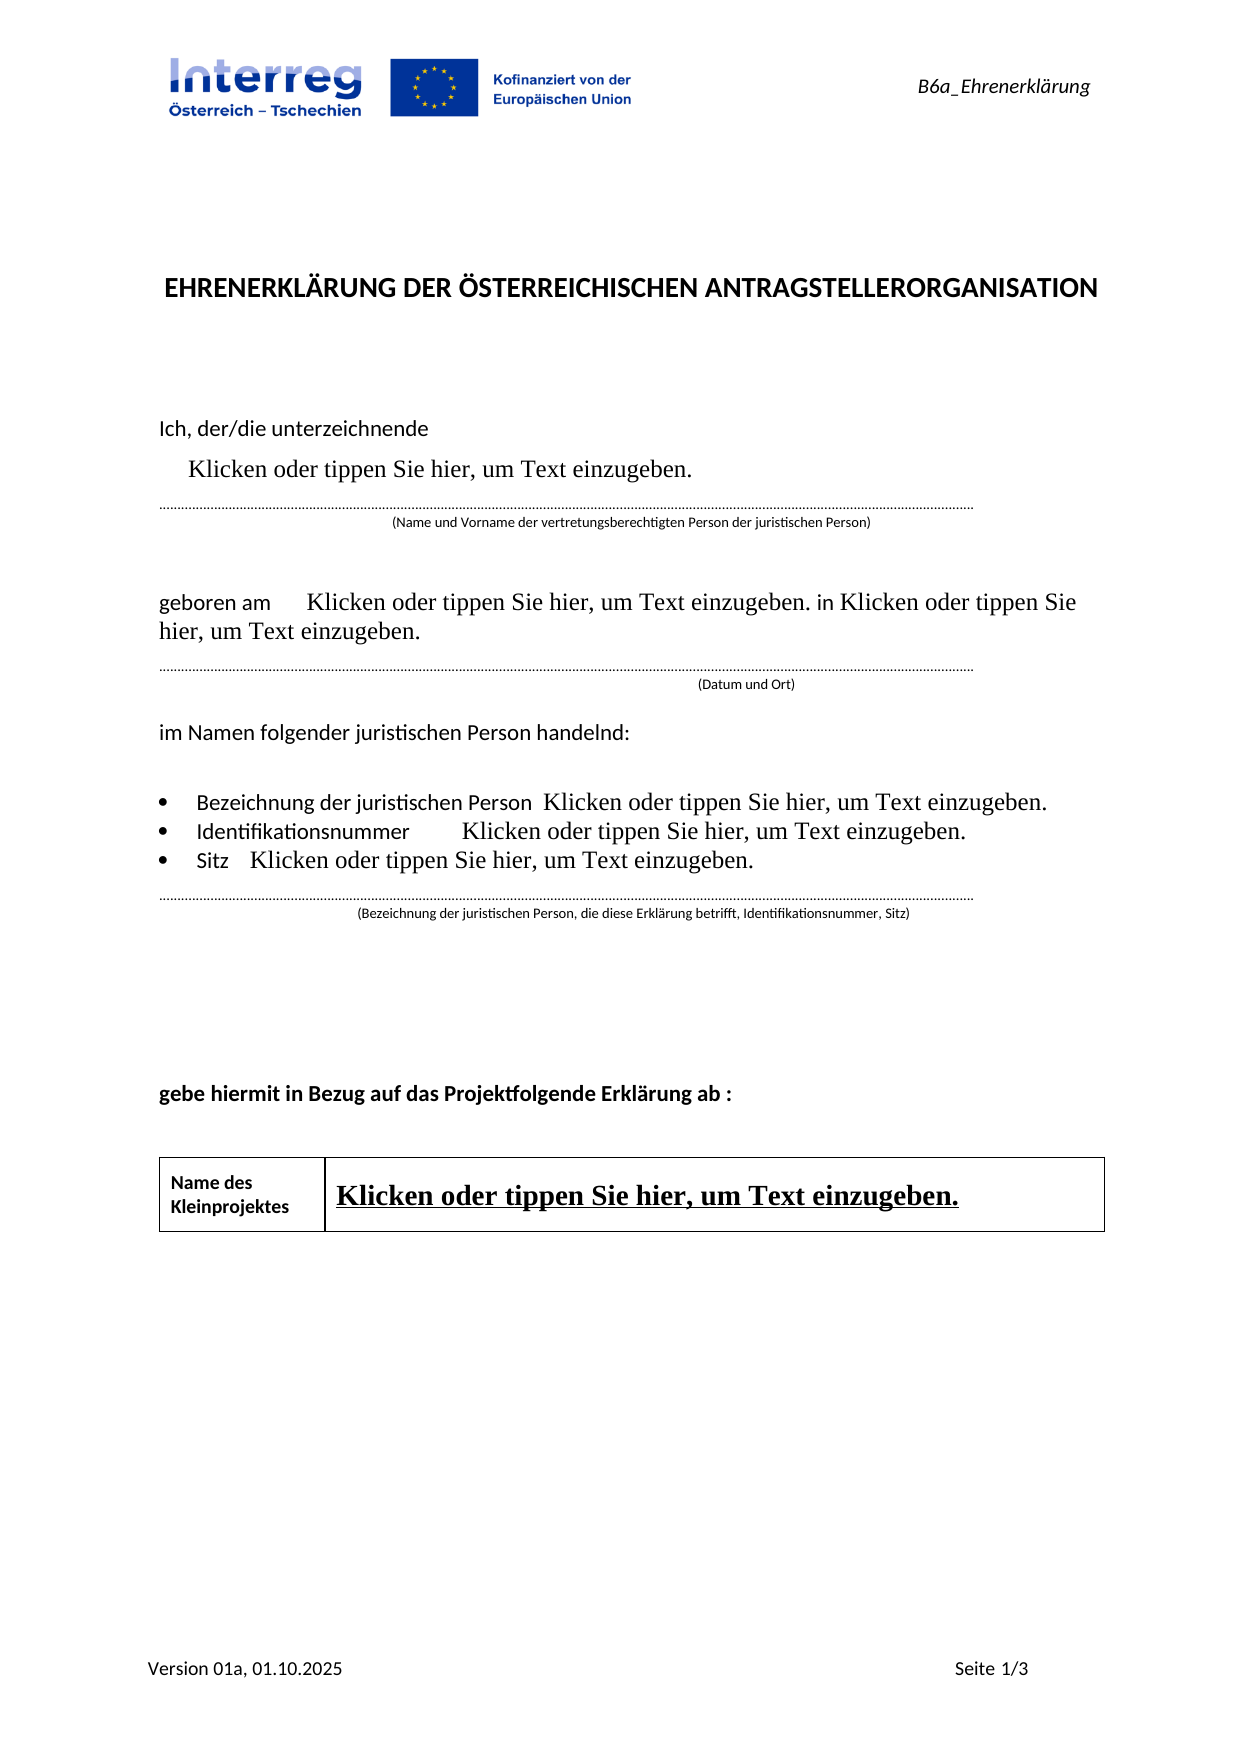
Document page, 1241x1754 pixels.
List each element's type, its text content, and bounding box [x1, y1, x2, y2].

table_header EHRENERKLÄRUNG der österreichischen Antragstellerorganisation Ich, der/die unterzeichnende ............................................................................................................................................................................................................................... (Name und Vorname der vertretungsberechtigten Person der juristischen Person) geboren am in ............................................................................................................................................................................................................................... (Datum und Ort) im Namen folgender juristischen Person handelnd: Bezeichnung der juristischen Person Identifikationsnummer Sitz ............................................................................................................................................................................................................................... (Bezeichnung der juristischen Person, die diese Erklärung betrifft, Identifikationsnummer, Sitz) gebe hiermit in Bezug auf das Projektfolgende Erklärung ab : [148, 176, 1115, 1509]
picture [143, 15, 659, 162]
